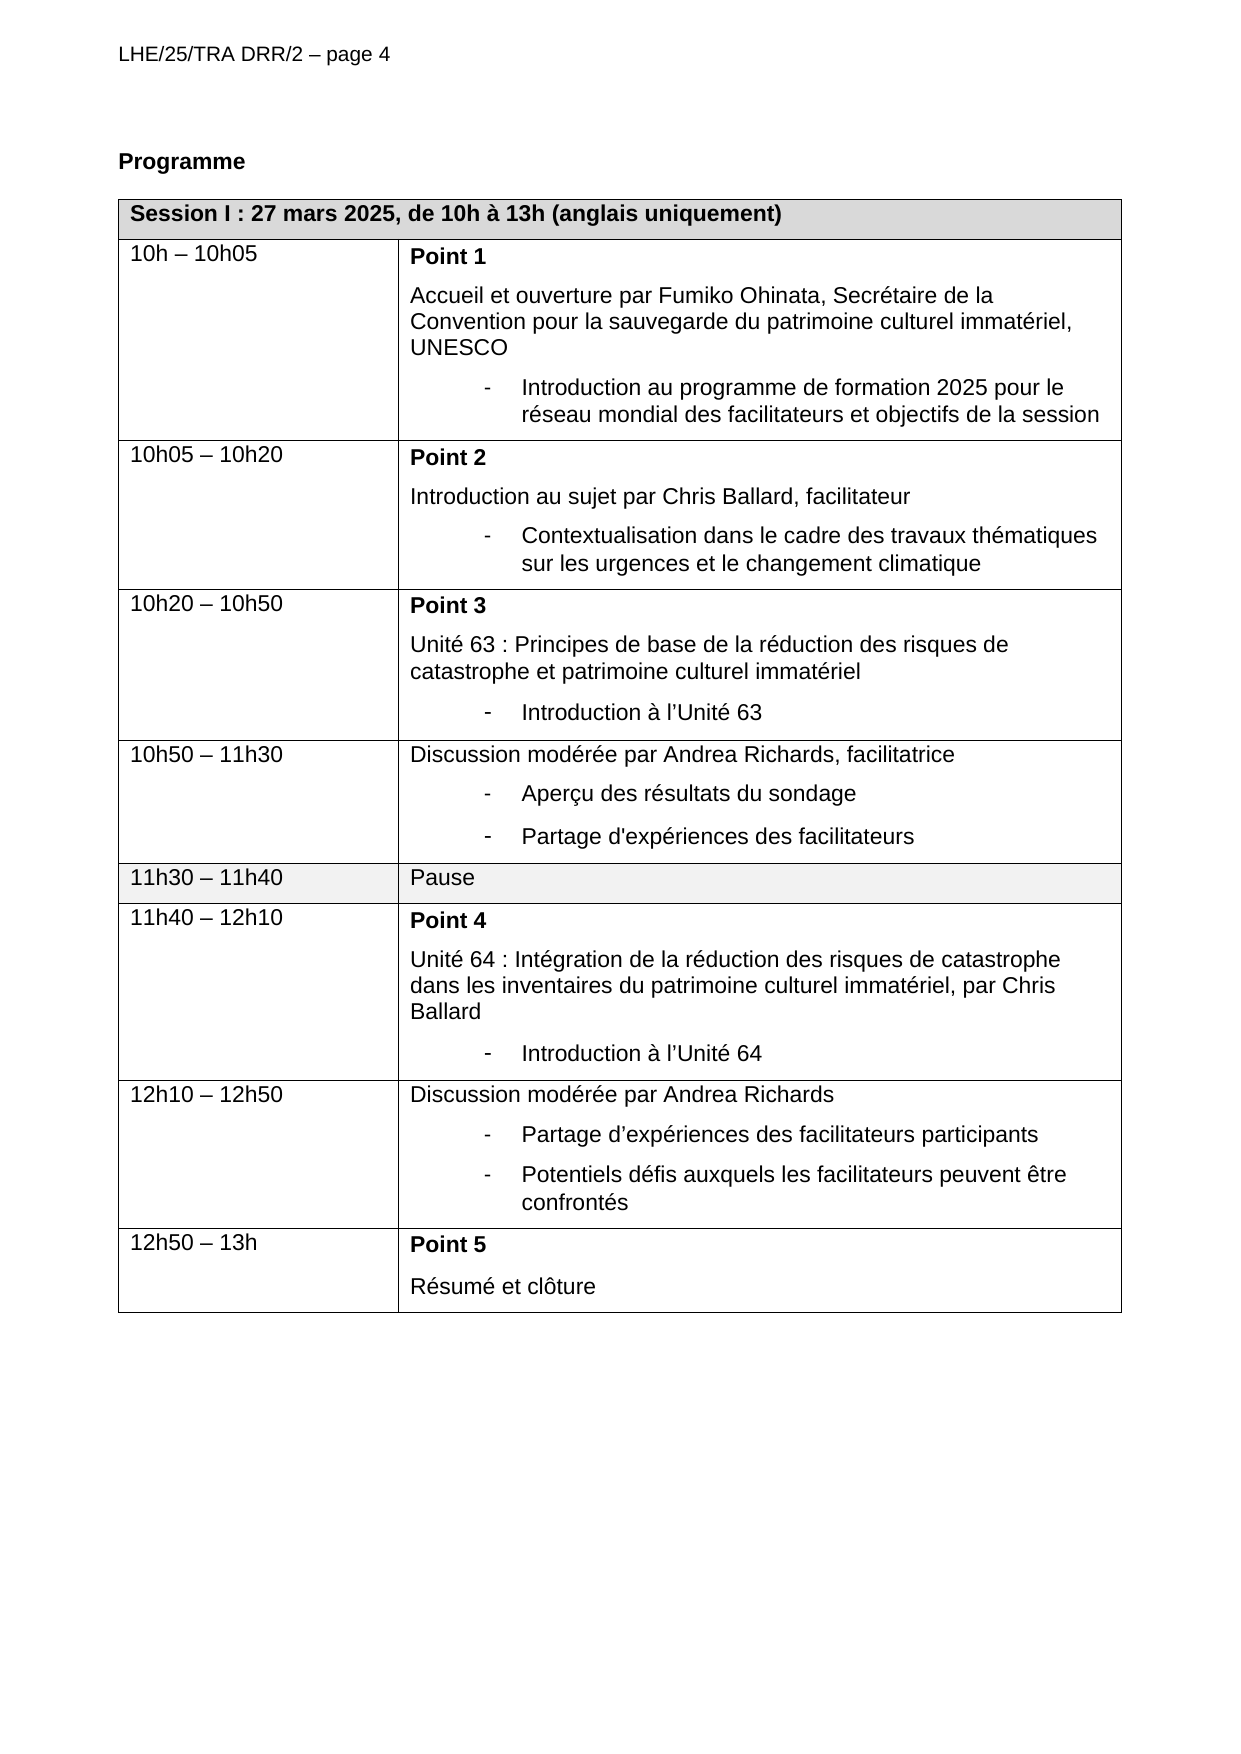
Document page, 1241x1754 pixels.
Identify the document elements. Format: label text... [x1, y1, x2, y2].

list Programme [118, 148, 1122, 174]
table_cell Pause [399, 864, 1121, 903]
table_cell 10h20 – 10h50 [119, 590, 398, 739]
table_cell Point 1 Accueil et ouverture par Fumiko Ohinata, Secrétaire de la Convention pour la sauvegarde du patrimoine culturel immatériel, UNESCO Introduction au programme de formation 2025 pour le réseau mondial des facilitateurs et objectifs de la session [399, 240, 1121, 440]
table_cell 11h40 – 12h10 [119, 904, 398, 1080]
table_cell Point 4 Unité 64 : Intégration de la réduction des risques de catastrophe dans les inventaires du patrimoine culturel immatériel, par Chris Ballard Introduction à l’Unité 64 [399, 904, 1121, 1080]
table_cell 12h10 – 12h50 [119, 1081, 398, 1227]
table_cell 12h50 – 13h [119, 1229, 398, 1312]
table_cell Point 2 Introduction au sujet par Chris Ballard, facilitateur Contextualisation dans le cadre des travaux thématiques sur les urgences et le changement climatique [399, 441, 1121, 588]
table_cell 10h05 – 10h20 [119, 441, 398, 588]
table_cell Point 5 Résumé et clôture [399, 1229, 1121, 1312]
table_cell 10h50 – 11h30 [119, 741, 398, 863]
table_cell 11h30 – 11h40 [119, 864, 398, 903]
table_cell Discussion modérée par Andrea Richards, facilitatrice Aperçu des résultats du sondage Partage d'expériences des facilitateurs [399, 741, 1121, 863]
table_cell 10h – 10h05 [119, 240, 398, 440]
table_header Session I : 27 mars 2025, de 10h à 13h (anglais uniquement) [119, 200, 1121, 239]
table_cell Point 3 Unité 63 : Principes de base de la réduction des risques de catastrophe et patrimoine culturel immatériel Introduction à l’Unité 63 [399, 590, 1121, 739]
table_cell Discussion modérée par Andrea Richards Partage d’expériences des facilitateurs participants Potentiels défis auxquels les facilitateurs peuvent être confrontés [399, 1081, 1121, 1227]
